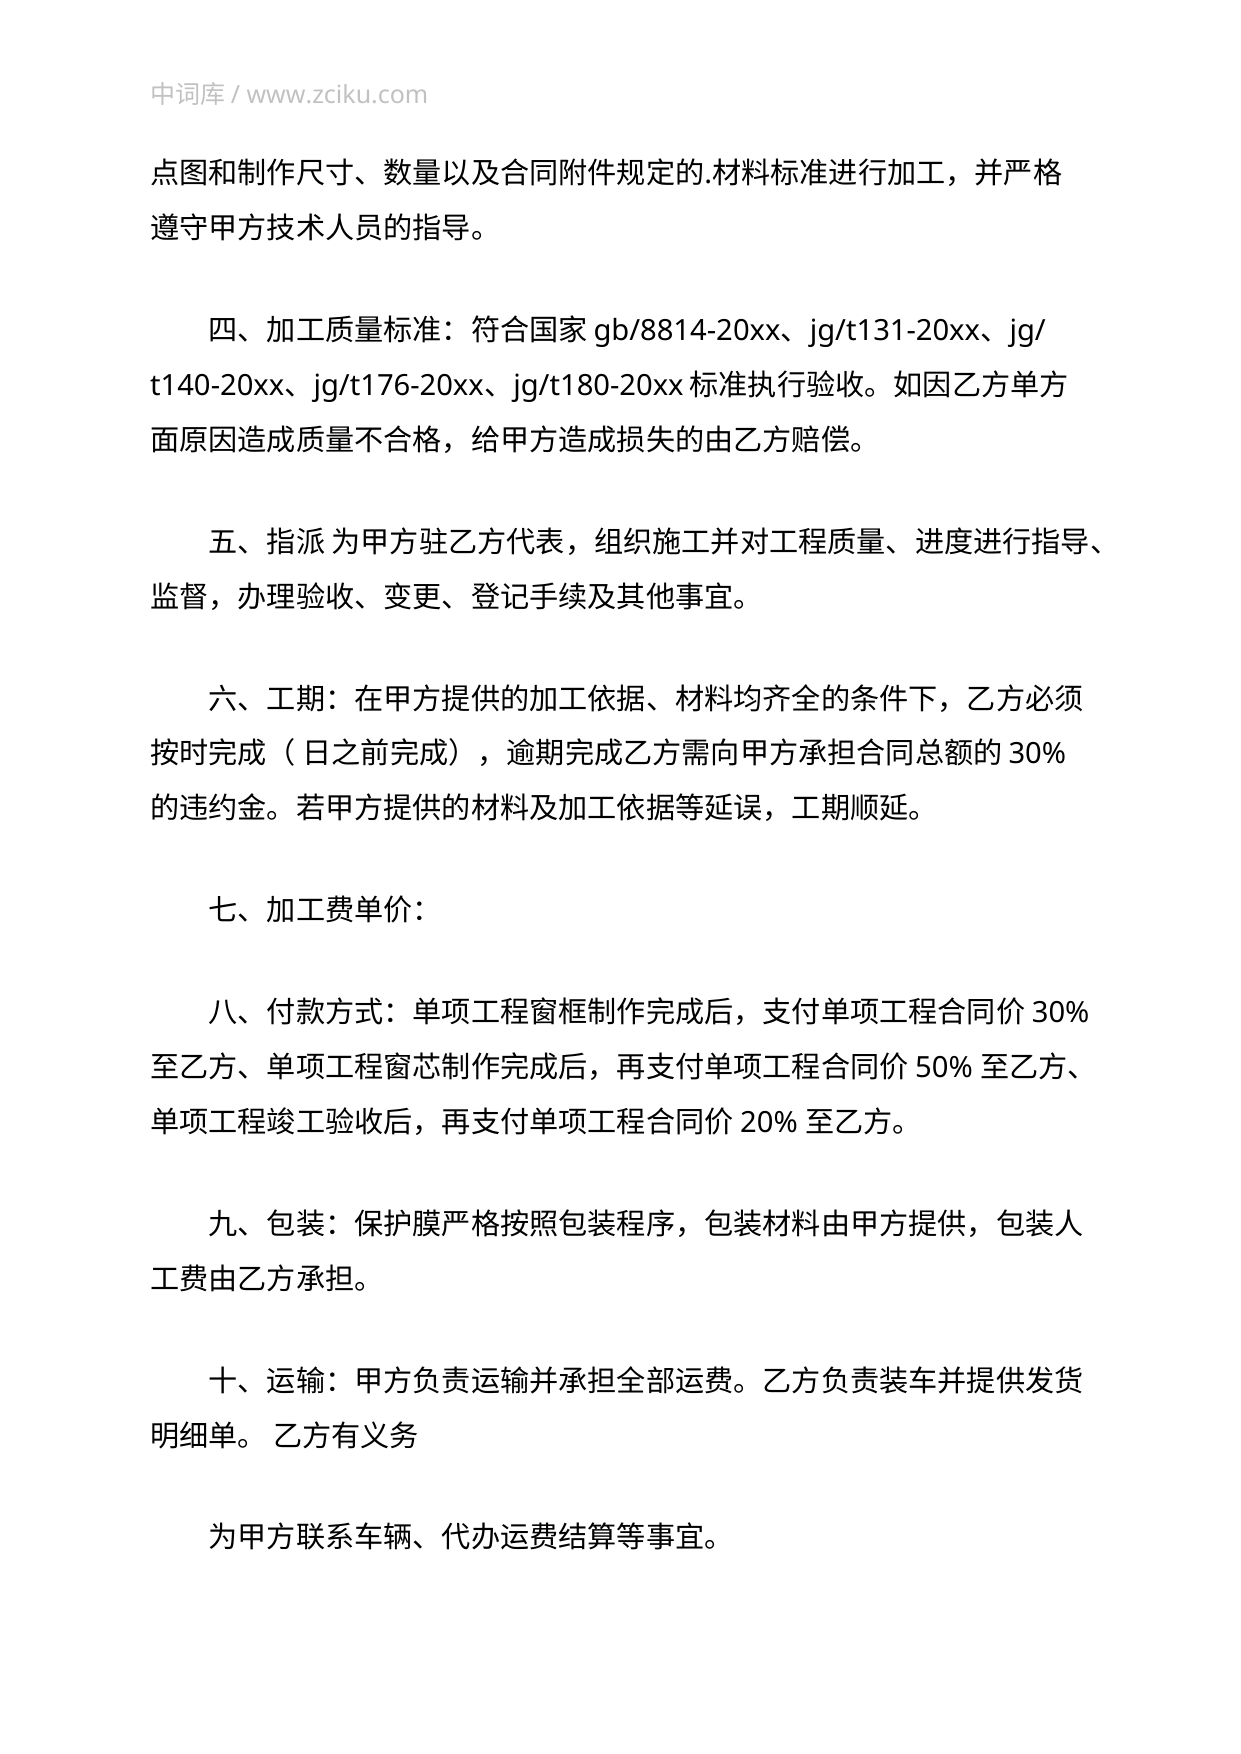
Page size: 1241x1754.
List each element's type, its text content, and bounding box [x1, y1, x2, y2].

text 为甲方联系车辆、代办运费结算等事宜。 [150, 1514, 1090, 1556]
text 六、工期：在甲方提供的加工依据、材料均齐全的条件下，乙方必须按时完成（ 日之前完成），逾期完成乙方需向甲方承担合同总额的30%的违约金。若甲方提供的材料及加工依据等延误，工期顺延。 [150, 675, 1090, 827]
text 七、加工费单价： [150, 887, 1090, 929]
text 四、加工质量标准：符合国家gb/8814-20xx、jg/t131-20xx、jg/t140-20xx、jg/t176-20xx、jg/t180-20xx标准执行验收。如因乙方单方面原因造成质量不合格，给甲方造成损失的由乙方赔偿。 [150, 307, 1090, 459]
text 九、包装：保护膜严格按照包装程序，包装材料由甲方提供，包装人工费由乙方承担。 [150, 1201, 1090, 1298]
text 五、指派 为甲方驻乙方代表，组织施工并对工程质量、进度进行指导、监督，办理验收、变更、登记手续及其他事宜。 [150, 518, 1090, 616]
text 八、付款方式：单项工程窗框制作完成后，支付单项工程合同价 30% 至乙方、单项工程窗芯制作完成后，再支付单项工程合同价 50% 至乙方、单项工程竣工验收后，再支付单项工程合同价 20% 至乙方。 [150, 989, 1090, 1141]
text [150, 150, 1090, 247]
text 十、运输：甲方负责运输并承担全部运费。乙方负责装车并提供发货明细单。 乙方有义务 [150, 1357, 1090, 1454]
